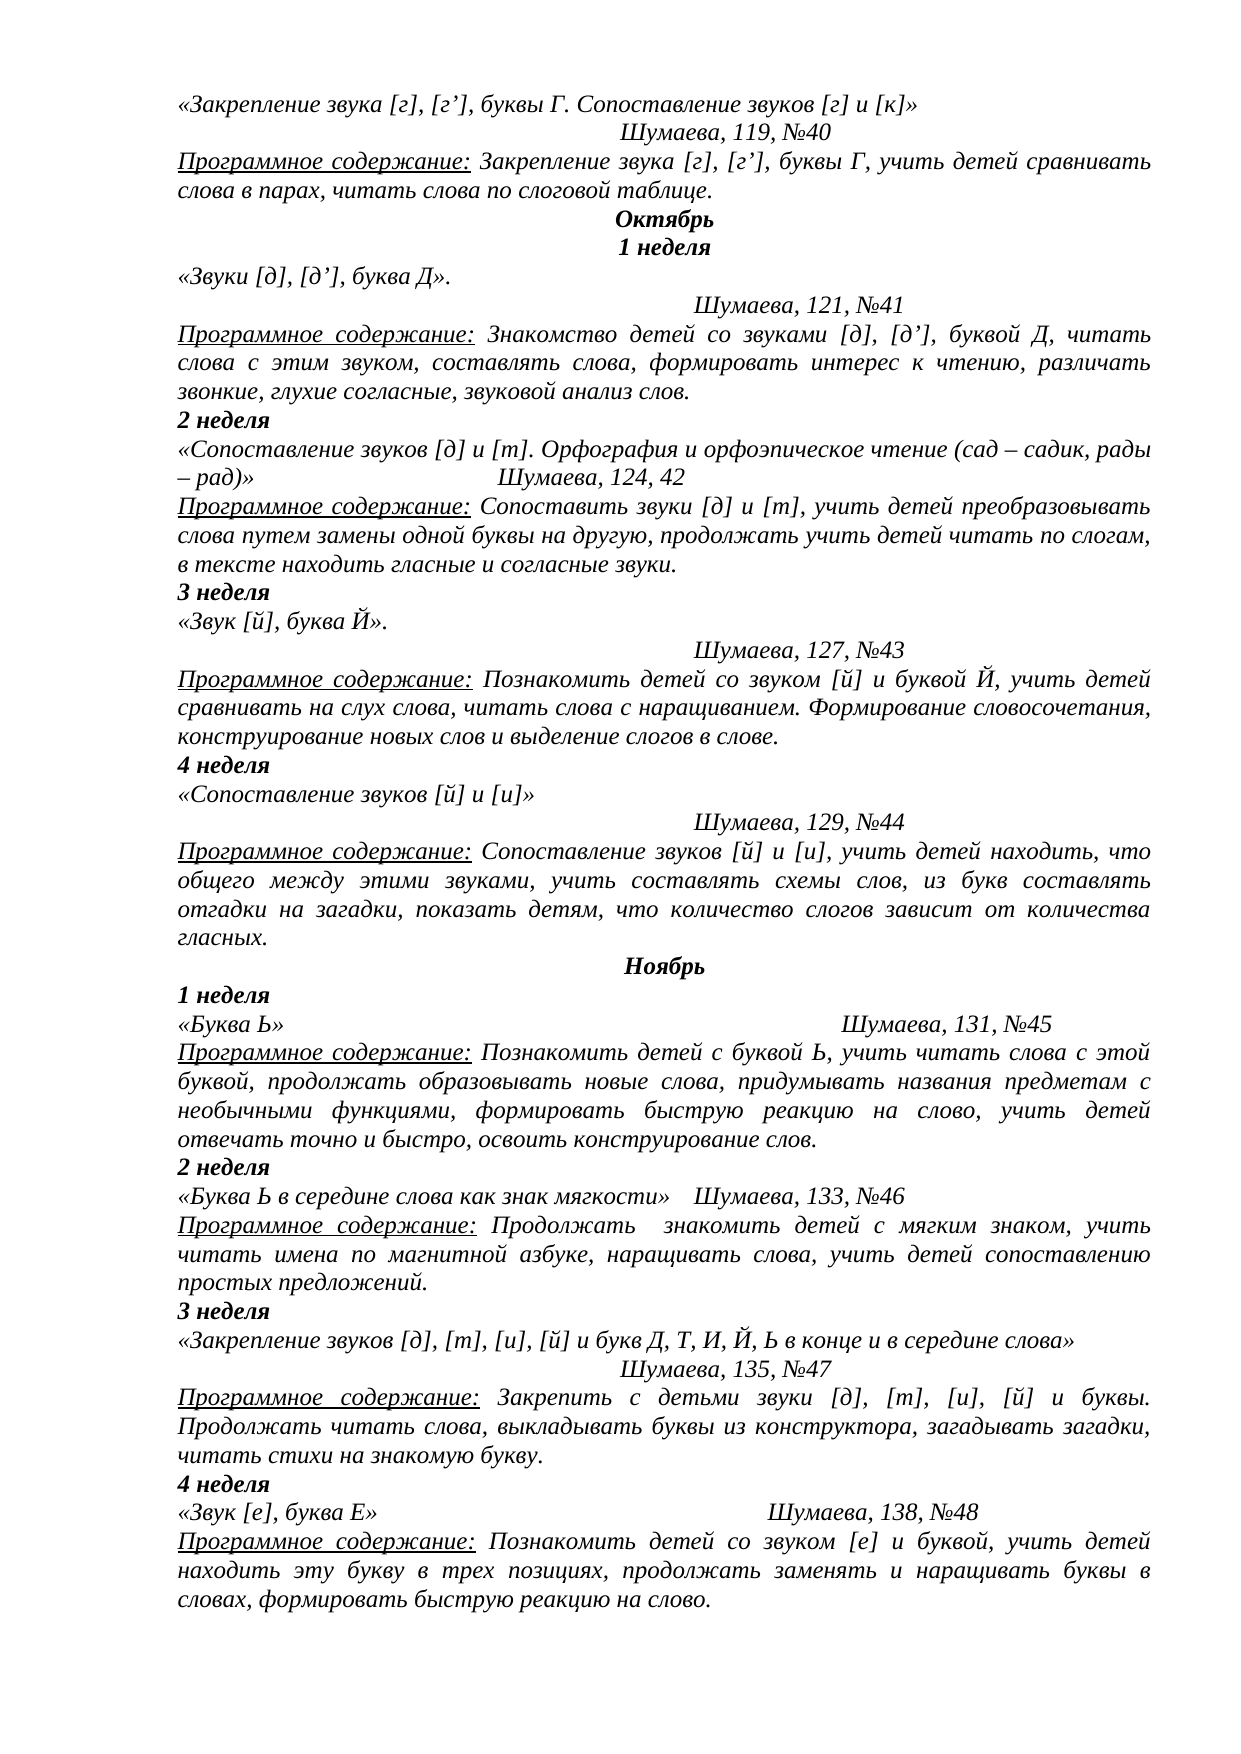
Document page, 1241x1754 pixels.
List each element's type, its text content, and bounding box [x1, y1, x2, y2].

text Программное содержание: Закрепить с детьми звуки [д], [т], [и], [й] и буквы. Продолжать читать слова, выкладывать буквы из конструктора, загадывать загадки, читать стихи на знакомую букву. [177, 1382, 1152, 1469]
text Программное содержание: Сопоставление звуков [й] и [и], учить детей находить, что общего между этими звуками, учить составлять схемы слов, из букв составлять отгадки на загадки, показать детям, что количество слогов зависит от количества гласных. [177, 836, 1152, 951]
text 2 неделя [177, 1152, 1152, 1181]
text «Сопоставление звуков [й] и [и]» Шумаева, 129, №44 [177, 779, 1152, 836]
text «Закрепление звуков [д], [т], [и], [й] и букв Д, Т, И, Й, Ь в конце и в середине слова» Шумаева, 135, №47 [177, 1325, 1152, 1382]
text «Сопоставление звуков [д] и [т]. Орфография и орфоэпическое чтение (сад – садик, рады – рад)» Шумаева, 124, 42 [177, 434, 1152, 491]
text Программное содержание: Познакомить детей со звуком [й] и буквой Й, учить детей сравнивать на слух слова, читать слова с наращиванием. Формирование словосочетания, конструирование новых слов и выделение слогов в слове. [177, 664, 1152, 750]
text «Буква Ь в середине слова как знак мягкости» Шумаева, 133, №46 [177, 1181, 1152, 1210]
text 4 неделя [177, 1469, 1152, 1497]
text Программное содержание: Сопоставить звуки [д] и [т], учить детей преобразовывать слова путем замены одной буквы на другую, продолжать учить детей читать по слогам, в тексте находить гласные и согласные звуки. [177, 491, 1152, 577]
text Программное содержание: Познакомить детей со звуком [е] и буквой, учить детей находить эту букву в трех позициях, продолжать заменять и наращивать буквы в словах, формировать быструю реакцию на слово. [177, 1526, 1152, 1612]
text Ноябрь [177, 951, 1152, 980]
text Октябрь [177, 204, 1152, 232]
text 2 неделя [177, 405, 1152, 434]
text 3 неделя [177, 1296, 1152, 1325]
text 3 неделя [177, 577, 1152, 606]
text «Звук [й], буква Й». Шумаева, 127, №43 [177, 606, 1152, 664]
text «Закрепление звука [г], [г’], буквы Г. Сопоставление звуков [г] и [к]» Шумаева, 119, №40 [177, 89, 1152, 146]
text Программное содержание: Знакомство детей со звуками [д], [д’], буквой Д, читать слова с этим звуком, составлять слова, формировать интерес к чтению, различать звонкие, глухие согласные, звуковой анализ слов. [177, 319, 1152, 405]
text Программное содержание: Продолжать знакомить детей с мягким знаком, учить читать имена по магнитной азбуке, наращивать слова, учить детей сопоставлению простых предложений. [177, 1210, 1152, 1296]
text Программное содержание: Закрепление звука [г], [г’], буквы Г, учить детей сравнивать слова в парах, читать слова по слоговой таблице. [177, 146, 1152, 204]
text «Звуки [д], [д’], буква Д». Шумаева, 121, №41 [177, 261, 1152, 319]
text «Звук [е], буква Е» Шумаева, 138, №48 [177, 1497, 1152, 1526]
text 4 неделя [177, 750, 1152, 779]
text Программное содержание: Познакомить детей с буквой Ь, учить читать слова с этой буквой, продолжать образовывать новые слова, придумывать названия предметам с необычными функциями, формировать быструю реакцию на слово, учить детей отвечать точно и быстро, освоить конструирование слов. [177, 1037, 1152, 1152]
text 1 неделя [177, 980, 1152, 1009]
text «Буква Ь» Шумаева, 131, №45 [177, 1009, 1152, 1037]
text 1 неделя [177, 232, 1152, 261]
